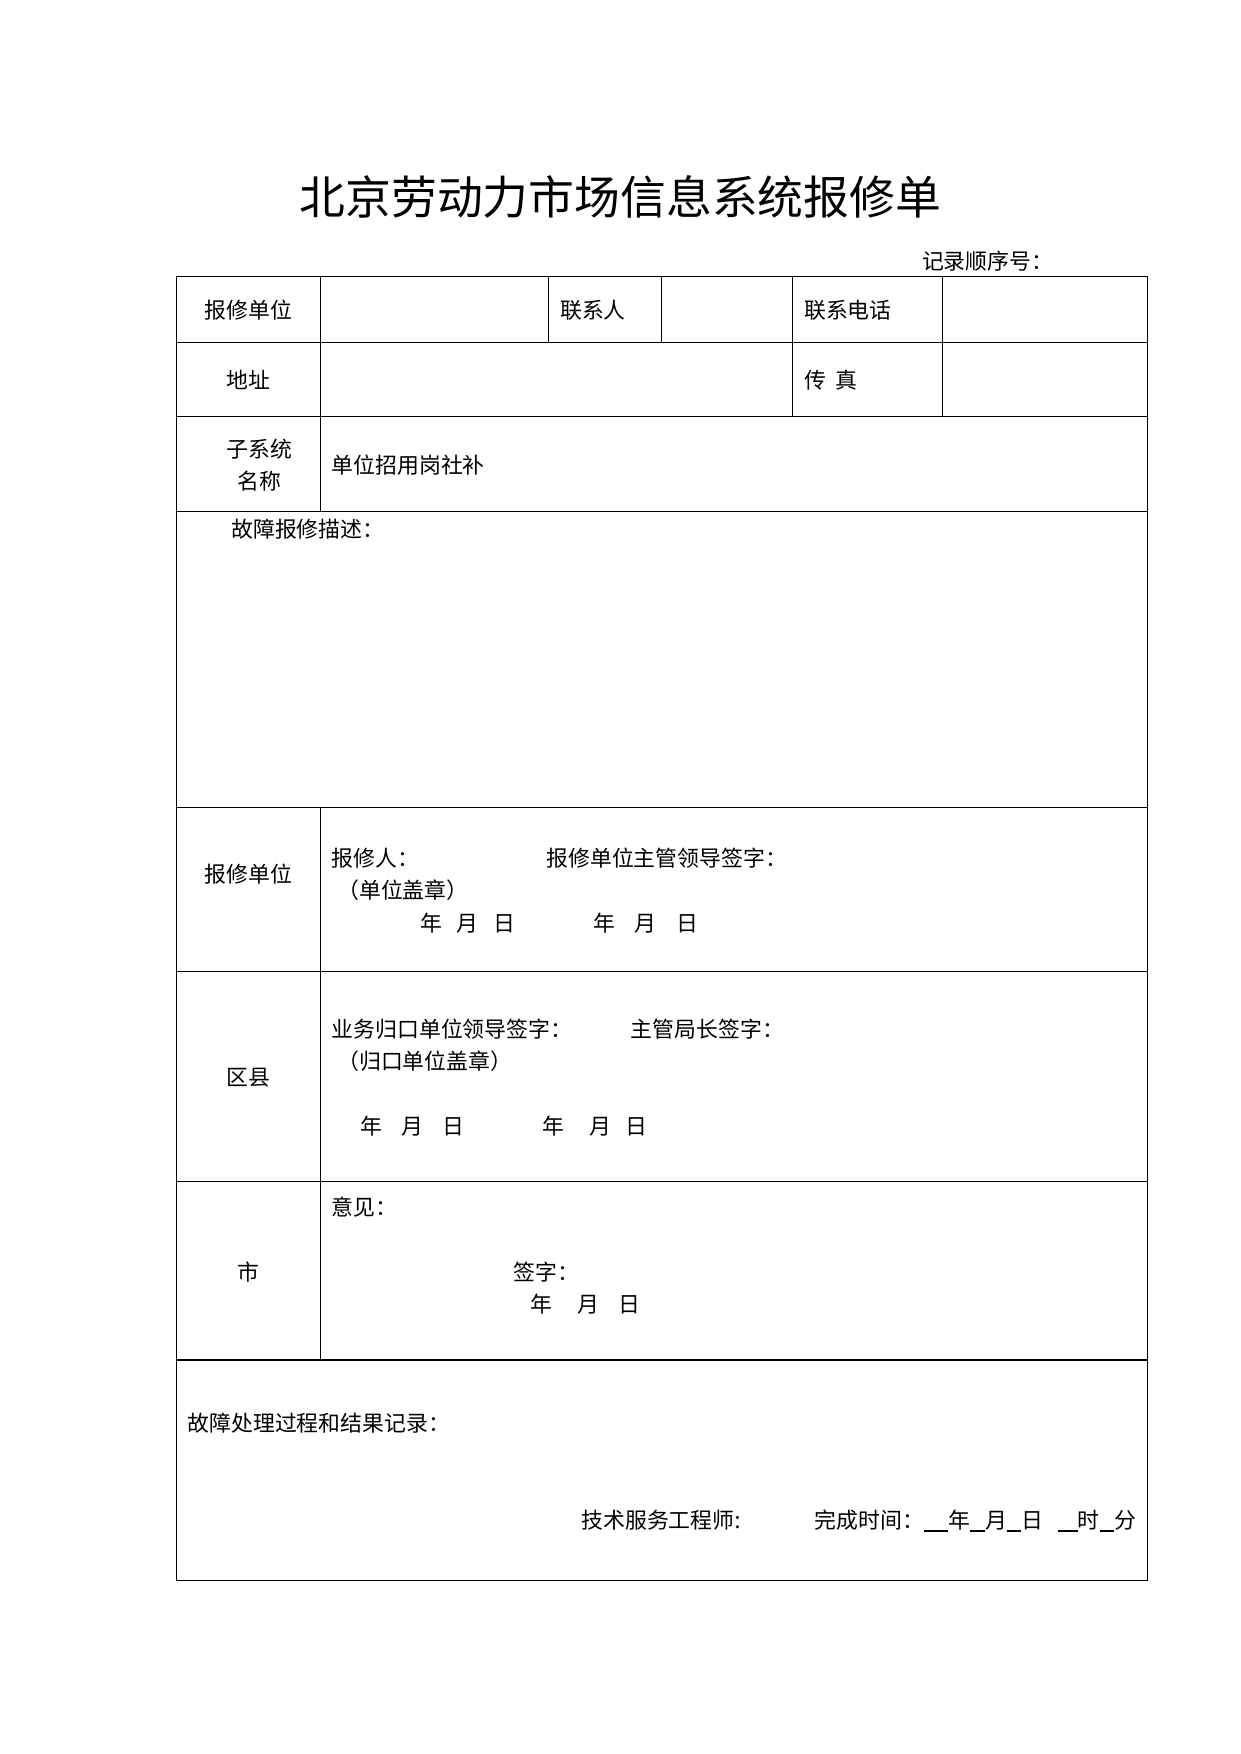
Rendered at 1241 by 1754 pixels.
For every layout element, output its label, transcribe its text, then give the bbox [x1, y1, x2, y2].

table_header [662, 277, 792, 342]
table_cell 报修人： 报修单位主管领导签字： （单位盖章） 年 月 日 年 月 日 [321, 808, 1147, 971]
table_cell [321, 343, 792, 416]
table_cell 子系统 名称 [177, 417, 320, 511]
table_header [943, 277, 1147, 342]
table_header 报修单位 [177, 277, 320, 342]
text 记录顺序号： [187, 243, 1053, 276]
table_header [321, 277, 548, 342]
table_cell 单位招用岗社补 [321, 417, 1147, 511]
table_header 联系人 [549, 277, 661, 342]
table_cell 区县 [177, 972, 320, 1181]
table_cell 业务归口单位领导签字： 主管局长签字： （归口单位盖章） 年 月 日 年 月 日 [321, 972, 1147, 1181]
table_cell 报修单位 [177, 808, 320, 971]
table_cell 传 真 [793, 343, 942, 416]
table_cell 故障处理过程和结果记录： 技术服务工程师: 完成时间： 年 月 日 时 分 [177, 1361, 1147, 1580]
table_cell 地址 [177, 343, 320, 416]
text 北京劳动力市场信息系统报修单 [187, 146, 1053, 243]
table_cell 故障报修描述： [177, 512, 1147, 807]
table_cell 意见： 签字： 年 月 日 [321, 1182, 1147, 1359]
table_cell 市 [177, 1182, 320, 1359]
table_cell [943, 343, 1147, 416]
table_header 联系电话 [793, 277, 942, 342]
